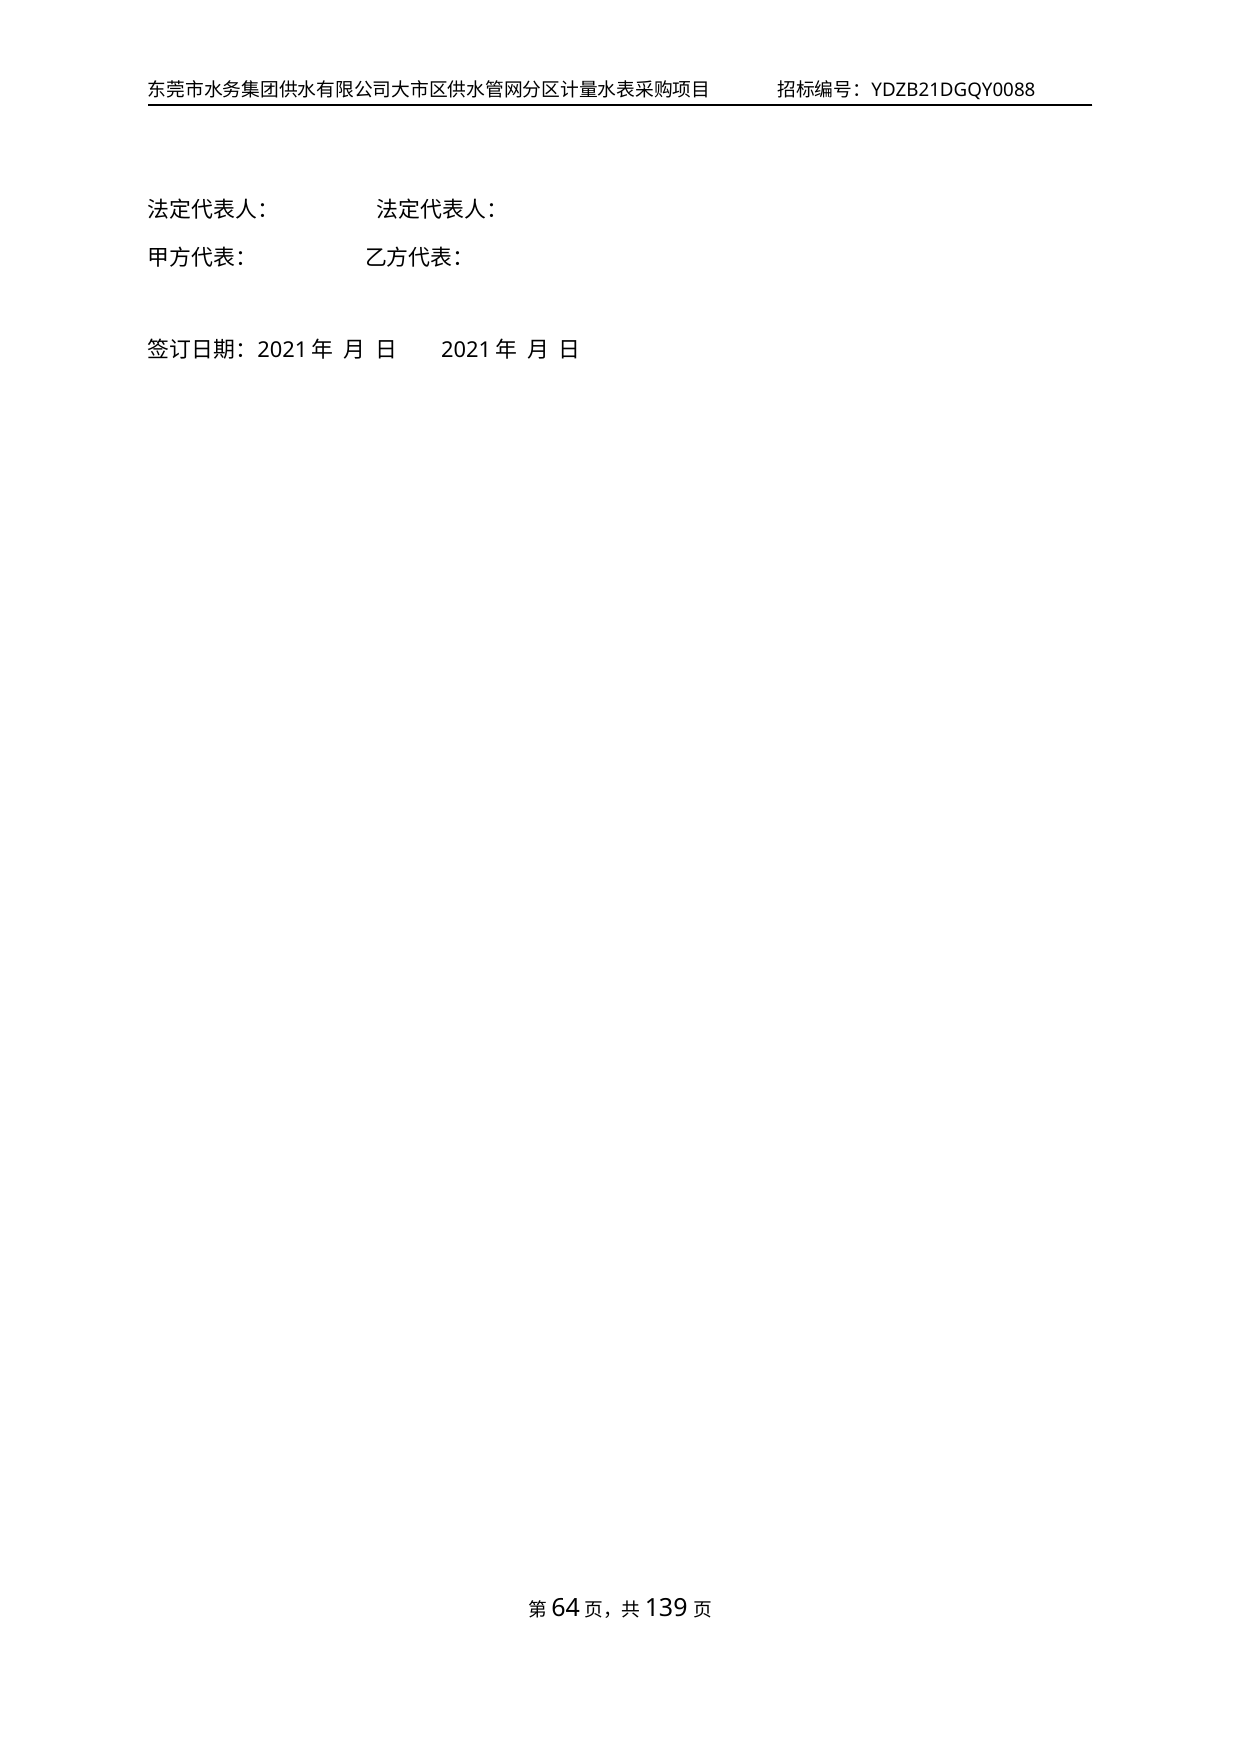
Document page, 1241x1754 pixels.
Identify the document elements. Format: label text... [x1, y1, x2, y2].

text 签订日期：2021年 月 日 2021年 月 日 [148, 332, 1092, 364]
text 甲方代表： 乙方代表： [148, 240, 1092, 272]
text 法定代表人： 法定代表人： [148, 192, 1092, 224]
